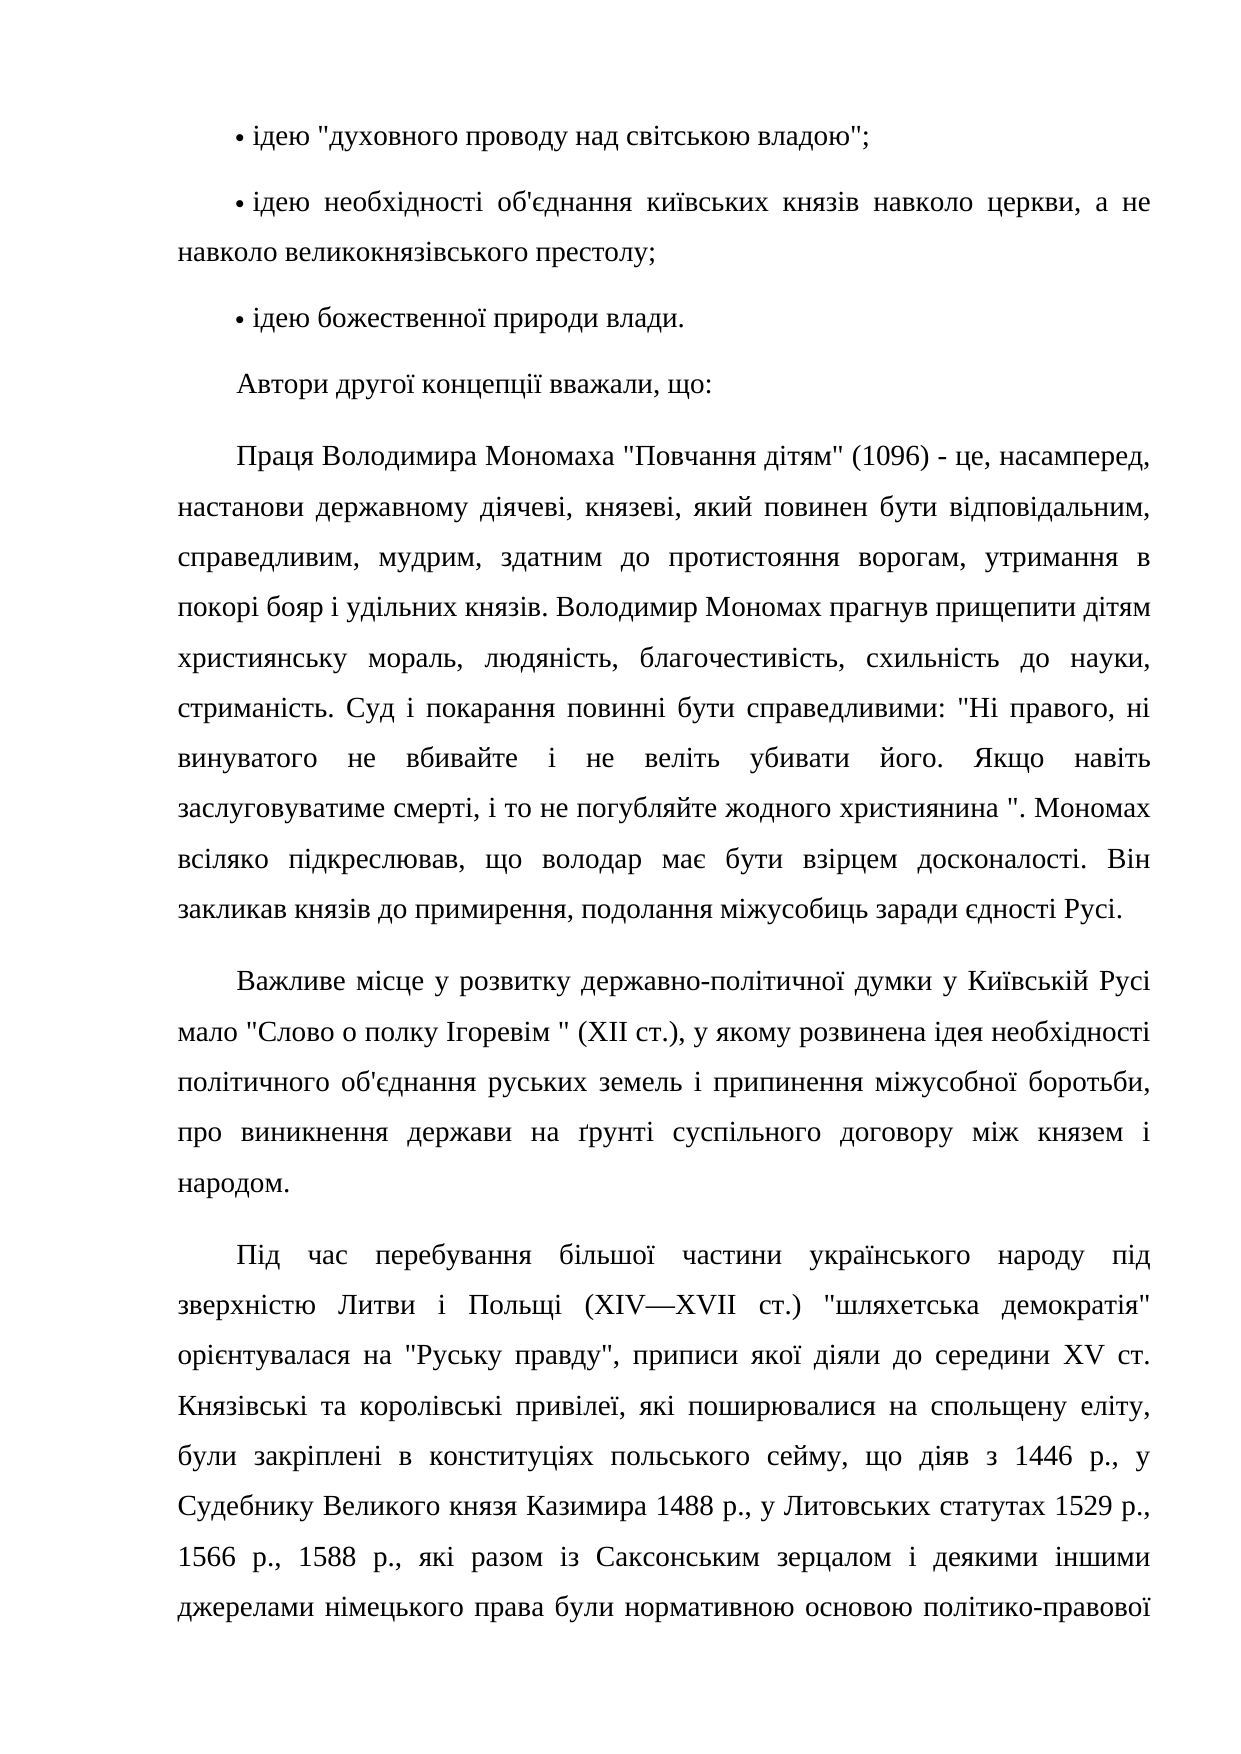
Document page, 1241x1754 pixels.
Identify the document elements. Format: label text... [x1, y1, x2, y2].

list ідею "духовного проводу над світською владою"; [177, 118, 1152, 152]
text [177, 1237, 1152, 1623]
list ідею необхідності об'єднання київських князів навколо церкви, а не навколо великокнязівського престолу; [177, 184, 1152, 268]
text Праця Володимира Мономаха "Повчання дітям" (1096) - це, насамперед, настанови державному діячеві, князеві, який повинен бути відповідальним, справедливим, мудрим, здатним до протистояння ворогам, утримання в покорі бояр і удільних князів. Володимир Мономах прагнув прищепити дітям християнську мораль, людяність, благочестивість, схильність до науки, стриманість. Суд і покарання повинні бути справедливими: "Ні правого, ні винуватого не вбивайте і не веліть убивати його. Якщо навіть заслуговуватиме смерті, і то не погубляйте жодного християнина ". Мономах всіляко підкреслював, що володар має бути взірцем досконалості. Він закликав князів до примирення, подолання міжусобиць заради єдності Русі. [177, 438, 1152, 925]
text Важливе місце у розвитку державно-політичної думки у Київській Русі мало "Слово о полку Ігоревім " (XII ст.), у якому розвинена ідея необхідності політичного об'єднання руських земель і припинення міжусобної боротьби, про виникнення держави на ґрунті суспільного договору між князем і народом. [177, 963, 1152, 1198]
text Автори другої концепції вважали, що: [177, 366, 1152, 400]
list ідею божественної природи влади. [177, 300, 1152, 334]
